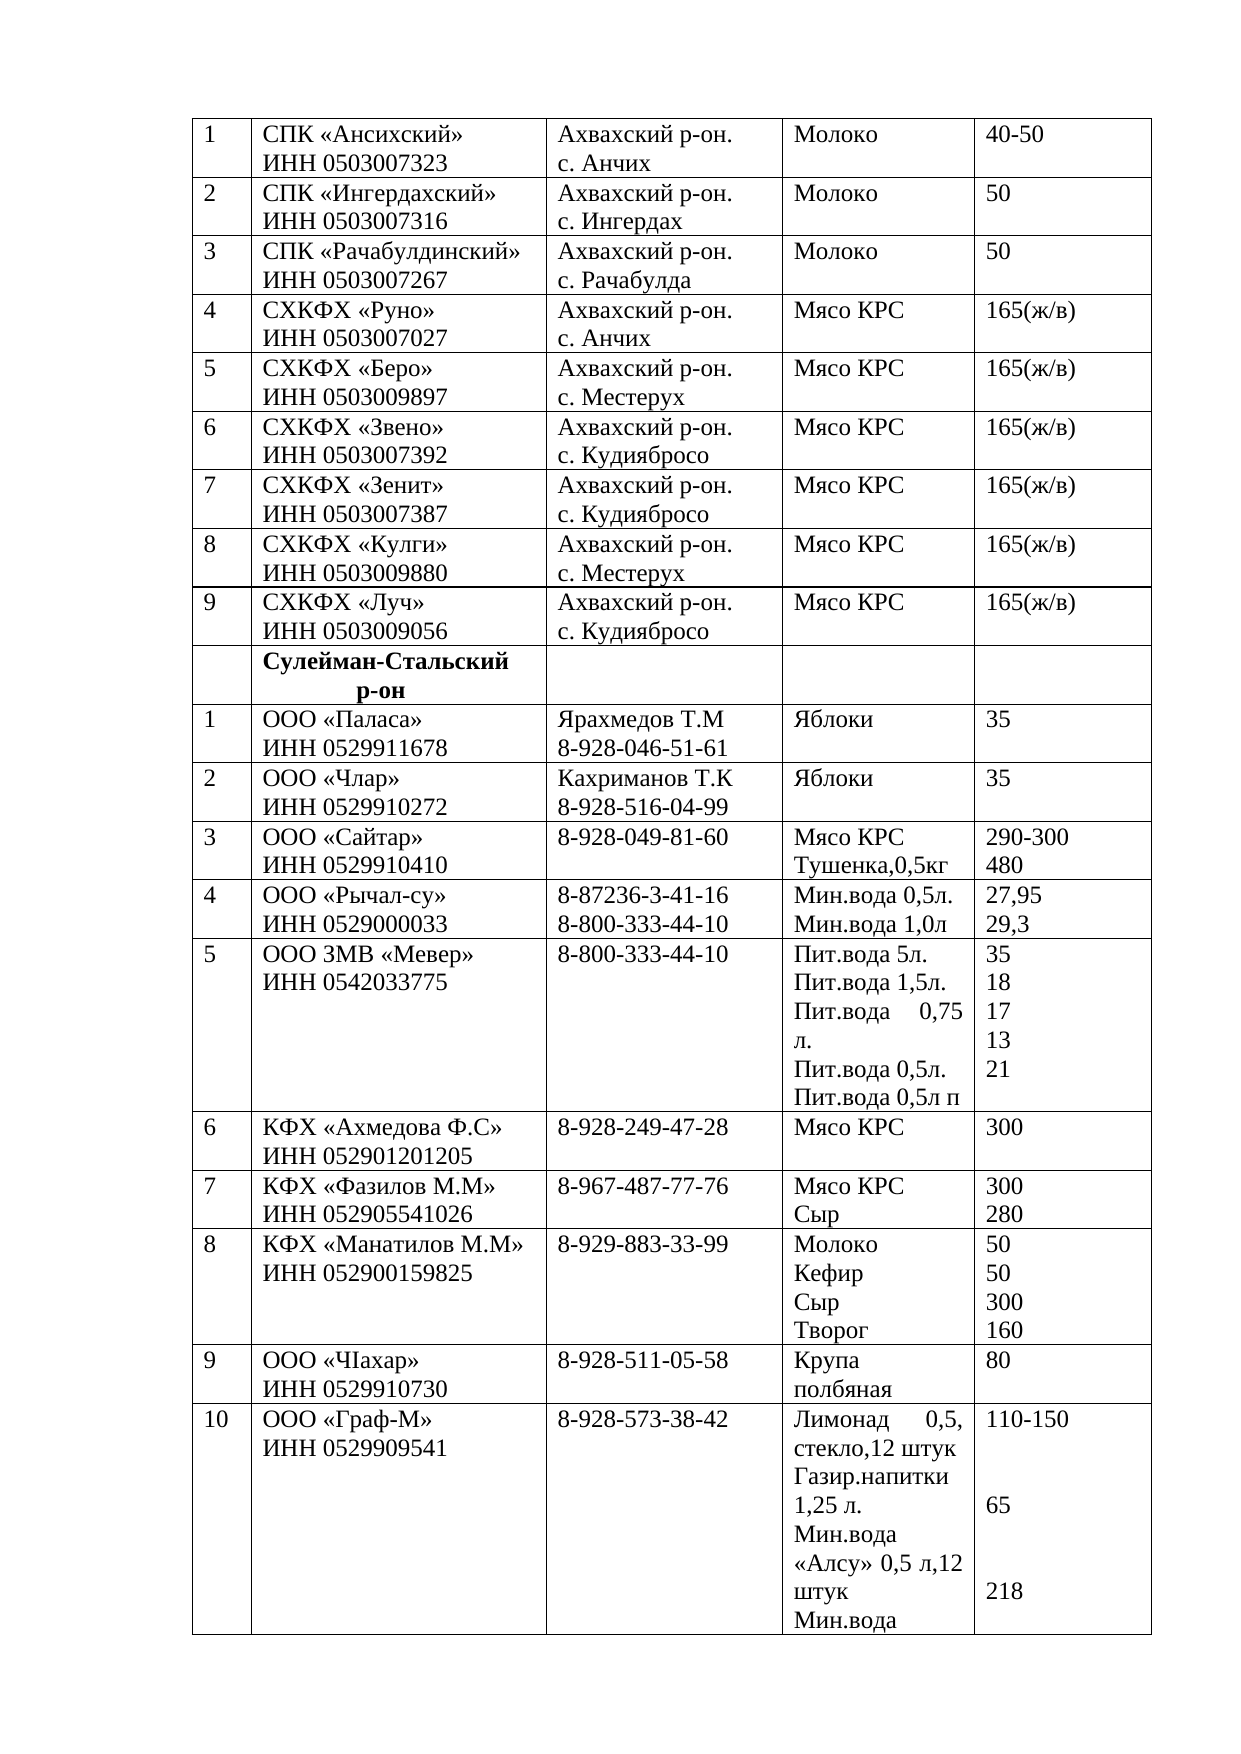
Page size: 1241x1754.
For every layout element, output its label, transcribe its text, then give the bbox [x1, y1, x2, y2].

table_cell СХКФХ «Луч» ИНН 0503009056 [252, 588, 546, 645]
table_cell 50 [975, 178, 1151, 235]
table_cell Мясо КРС [783, 470, 974, 528]
table_cell 8-928-511-05-58 [547, 1345, 782, 1403]
table_cell Мин.вода 0,5л. Мин.вода 1,0л [783, 880, 974, 938]
table_cell Мясо КРС [783, 412, 974, 469]
table_cell ООО «Сайтар» ИНН 0529910410 [252, 822, 546, 879]
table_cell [252, 1404, 546, 1634]
table_cell [783, 646, 974, 703]
table_cell 165(ж/в) [975, 470, 1151, 528]
table_cell Ахвахский р-он. с. Кудиябросо [547, 470, 782, 528]
table_cell 8-928-249-47-28 [547, 1112, 782, 1170]
table_cell Ярахмедов Т.М 8-928-046-51-61 [547, 705, 782, 762]
table_cell 5 [193, 939, 251, 1111]
table_cell 2 [193, 178, 251, 235]
table_cell ООО «ЧIахар» ИНН 0529910730 [252, 1345, 546, 1403]
table_cell Яблоки [783, 763, 974, 821]
table_cell Ахвахский р-он. с. Рачабулда [547, 236, 782, 294]
table_cell Кахриманов Т.К 8-928-516-04-99 [547, 763, 782, 821]
table_cell СХКФХ «Руно» ИНН 0503007027 [252, 295, 546, 352]
table_cell 8-928-573-38-42 [547, 1404, 782, 1634]
table_cell 165(ж/в) [975, 353, 1151, 411]
table_cell 8 [193, 529, 251, 586]
table_cell СПК «Ингердахский» ИНН 0503007316 [252, 178, 546, 235]
table_cell Молоко [783, 236, 974, 294]
table_cell 1 [193, 705, 251, 762]
table_cell 7 [193, 1171, 251, 1228]
table_cell 50 [975, 236, 1151, 294]
table_cell ООО «Члар» ИНН 0529910272 [252, 763, 546, 821]
table_cell 80 [975, 1345, 1151, 1403]
table_cell Яблоки [783, 705, 974, 762]
table_cell Молоко [783, 178, 974, 235]
table_cell СХКФХ «Кулги» ИНН 0503009880 [252, 529, 546, 586]
table_cell 165(ж/в) [975, 412, 1151, 469]
table_cell Мясо КРС Сыр [783, 1171, 974, 1228]
table_cell Ахвахский р-он. с. Местерух [547, 529, 782, 586]
table_cell Ахвахский р-он. с. Анчих [547, 119, 782, 177]
table_cell Мясо КРС [783, 353, 974, 411]
table_cell Сулейман-Стальский р-он [252, 646, 546, 703]
table_cell КФХ «Ахмедова Ф.С» ИНН 052901201205 [252, 1112, 546, 1170]
table_cell ООО ЗМВ «Мевер» ИНН 0542033775 [252, 939, 546, 1111]
table_cell Молоко [783, 119, 974, 177]
table_cell 35 [975, 705, 1151, 762]
table_cell 3 [193, 822, 251, 879]
table_cell 165(ж/в) [975, 588, 1151, 645]
table_cell СПК «Ансихский» ИНН 0503007323 [252, 119, 546, 177]
table_cell 35 [975, 763, 1151, 821]
table_cell 50 50 300 160 [975, 1229, 1151, 1344]
table_cell 27,95 29,3 [975, 880, 1151, 938]
table_cell СХКФХ «Звено» ИНН 0503007392 [252, 412, 546, 469]
table_cell 1 [193, 119, 251, 177]
table_cell СХКФХ «Зенит» ИНН 0503007387 [252, 470, 546, 528]
table_cell Мясо КРС [783, 1112, 974, 1170]
table_cell 300 [975, 1112, 1151, 1170]
table_cell СХКФХ «Беро» ИНН 0503009897 [252, 353, 546, 411]
table_cell [193, 646, 251, 703]
table_cell Ахвахский р-он. с. Кудиябросо [547, 588, 782, 645]
table_cell 110-150 65 218 96 [975, 1404, 1151, 1634]
table_cell 6 [193, 412, 251, 469]
table_cell Крупа полбяная [783, 1345, 974, 1403]
table_cell 9 [193, 588, 251, 645]
table_cell 165(ж/в) [975, 529, 1151, 586]
table_cell 8-800-333-44-10 [547, 939, 782, 1111]
table_cell ООО «Паласа» ИНН 0529911678 [252, 705, 546, 762]
table_cell Ахвахский р-он. с. Кудиябросо [547, 412, 782, 469]
table_cell Мясо КРС [783, 295, 974, 352]
table_cell 6 [193, 1112, 251, 1170]
table_cell 290-300 480 [975, 822, 1151, 879]
table_cell Мясо КРС Тушенка,0,5кг [783, 822, 974, 879]
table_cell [783, 1404, 974, 1634]
table_cell 4 [193, 880, 251, 938]
table_cell 165(ж/в) [975, 295, 1151, 352]
table_cell [975, 646, 1151, 703]
table_cell 35 18 17 13 21 [975, 939, 1151, 1111]
table_cell КФХ «Фазилов М.М» ИНН 052905541026 [252, 1171, 546, 1228]
table_cell 8-929-883-33-99 [547, 1229, 782, 1344]
table_cell СПК «Рачабулдинский» ИНН 0503007267 [252, 236, 546, 294]
table_cell ООО «Рычал-су» ИНН 0529000033 [252, 880, 546, 938]
table_cell Мясо КРС [783, 529, 974, 586]
table_cell 2 [193, 763, 251, 821]
table_cell 4 [193, 295, 251, 352]
table_cell 8-928-049-81-60 [547, 822, 782, 879]
table_cell 5 [193, 353, 251, 411]
table_cell Ахвахский р-он. с. Местерух [547, 353, 782, 411]
table_cell 40-50 [975, 119, 1151, 177]
table_cell 10 [193, 1404, 251, 1634]
table_cell 300 280 [975, 1171, 1151, 1228]
table_cell 8-87236-3-41-16 8-800-333-44-10 [547, 880, 782, 938]
table_cell [547, 646, 782, 703]
table_cell 8-967-487-77-76 [547, 1171, 782, 1228]
table_cell 3 [193, 236, 251, 294]
table_cell 8 [193, 1229, 251, 1344]
table_cell Ахвахский р-он. с. Анчих [547, 295, 782, 352]
table_cell 9 [193, 1345, 251, 1403]
table_cell Молоко Кефир Сыр Творог [783, 1229, 974, 1344]
table_cell Ахвахский р-он. с. Ингердах [547, 178, 782, 235]
table_cell КФХ «Манатилов М.М» ИНН 052900159825 [252, 1229, 546, 1344]
table_cell Мясо КРС [783, 588, 974, 645]
table_cell 7 [193, 470, 251, 528]
table_cell Пит.вода 5л. Пит.вода 1,5л. Пит.вода 0,75 л. Пит.вода 0,5л. Пит.вода 0,5л п [783, 939, 974, 1111]
